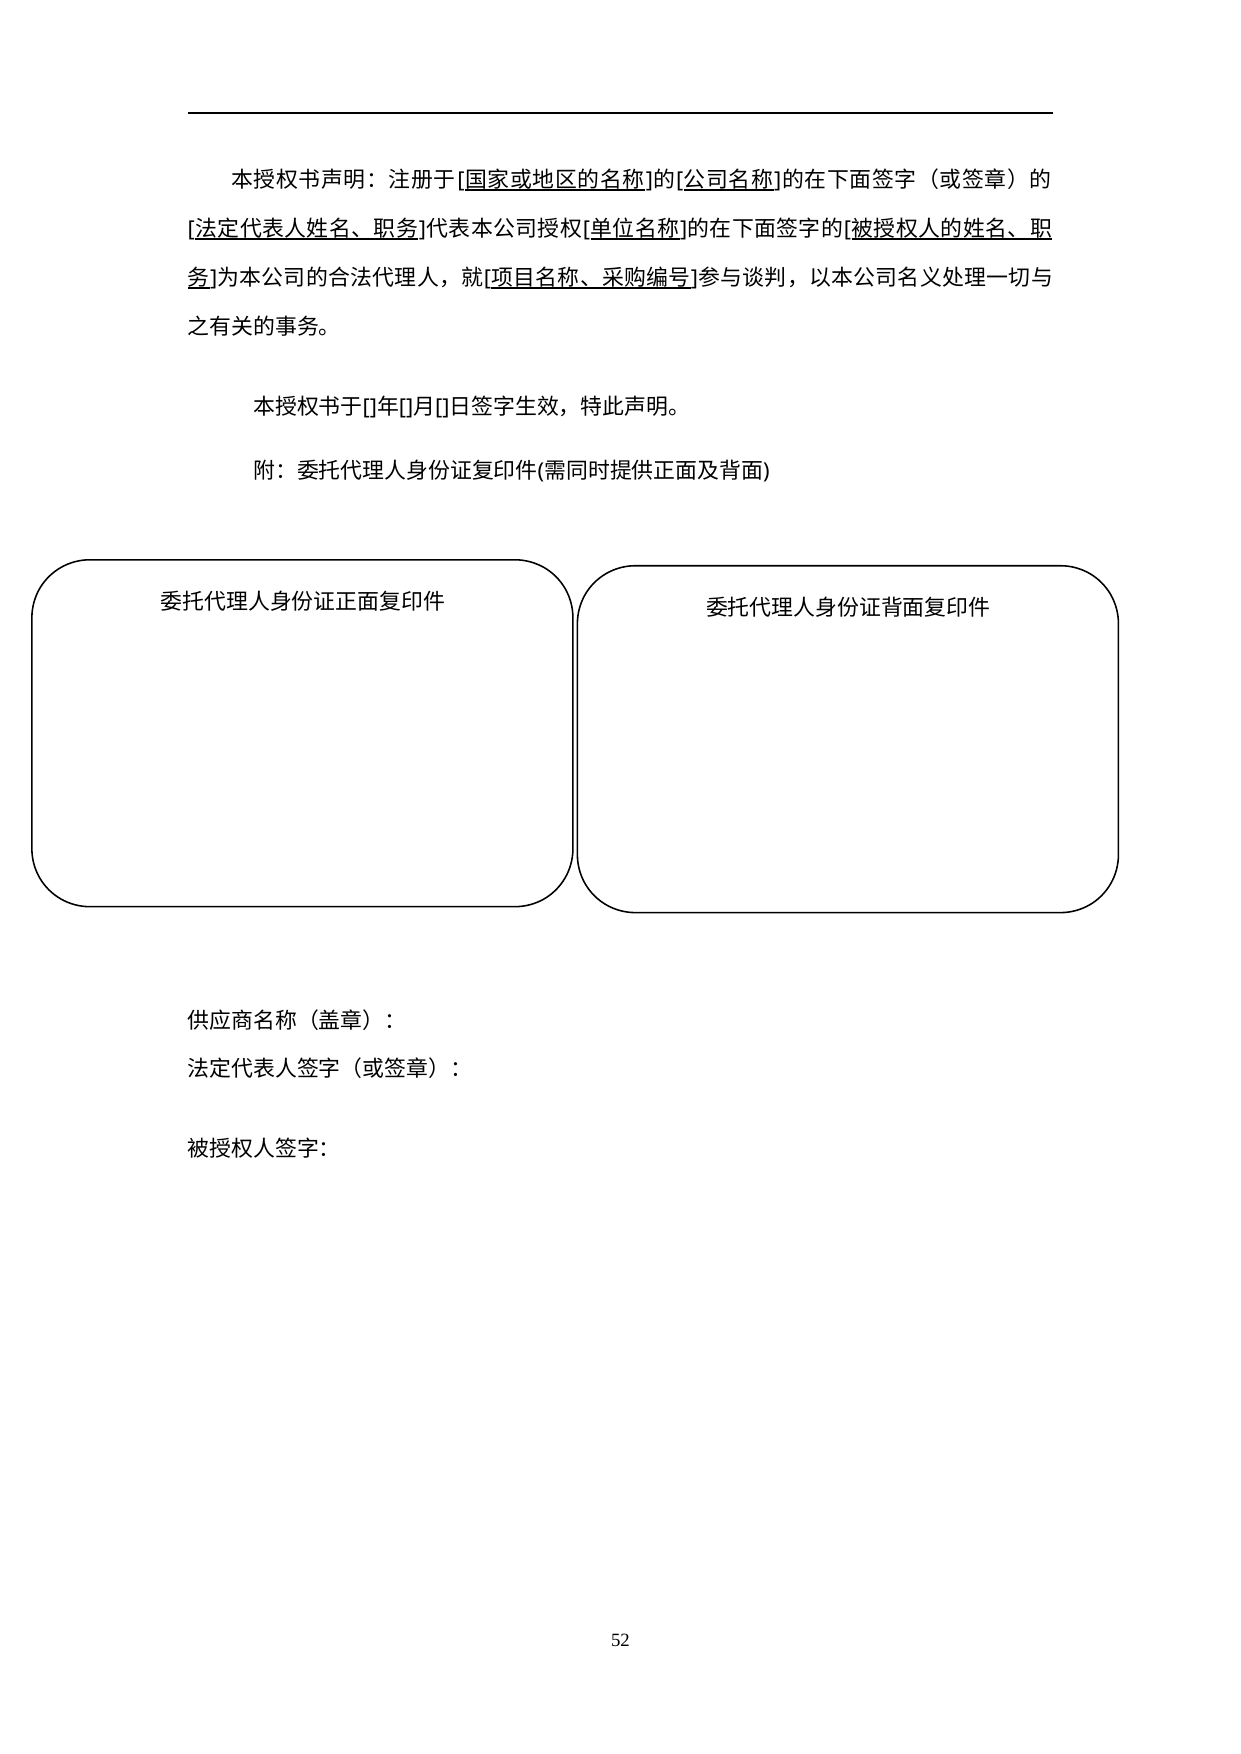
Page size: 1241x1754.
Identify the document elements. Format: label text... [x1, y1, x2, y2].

text 本授权书于[]年[]月[]日签字生效，特此声明。 [209, 389, 1031, 421]
text 本授权书声明：注册于[国家或地区的名称]的[公司名称]的在下面签字（或签章）的[法定代表人姓名、职务]代表本公司授权[单位名称]的在下面签字的[被授权人的姓名、职务]为本公司的合法代理人，就[项目名称、采购编号]参与谈判，以本公司名义处理一切与之有关的事务。 [187, 162, 1053, 341]
text 被授权人签字： [187, 1131, 1031, 1163]
text 供应商名称（盖章）： [187, 1002, 1053, 1035]
text 附：委托代理人身份证复印件(需同时提供正面及背面) [209, 453, 1031, 485]
text 法定代表人签字（或签章）： [187, 1051, 1053, 1083]
